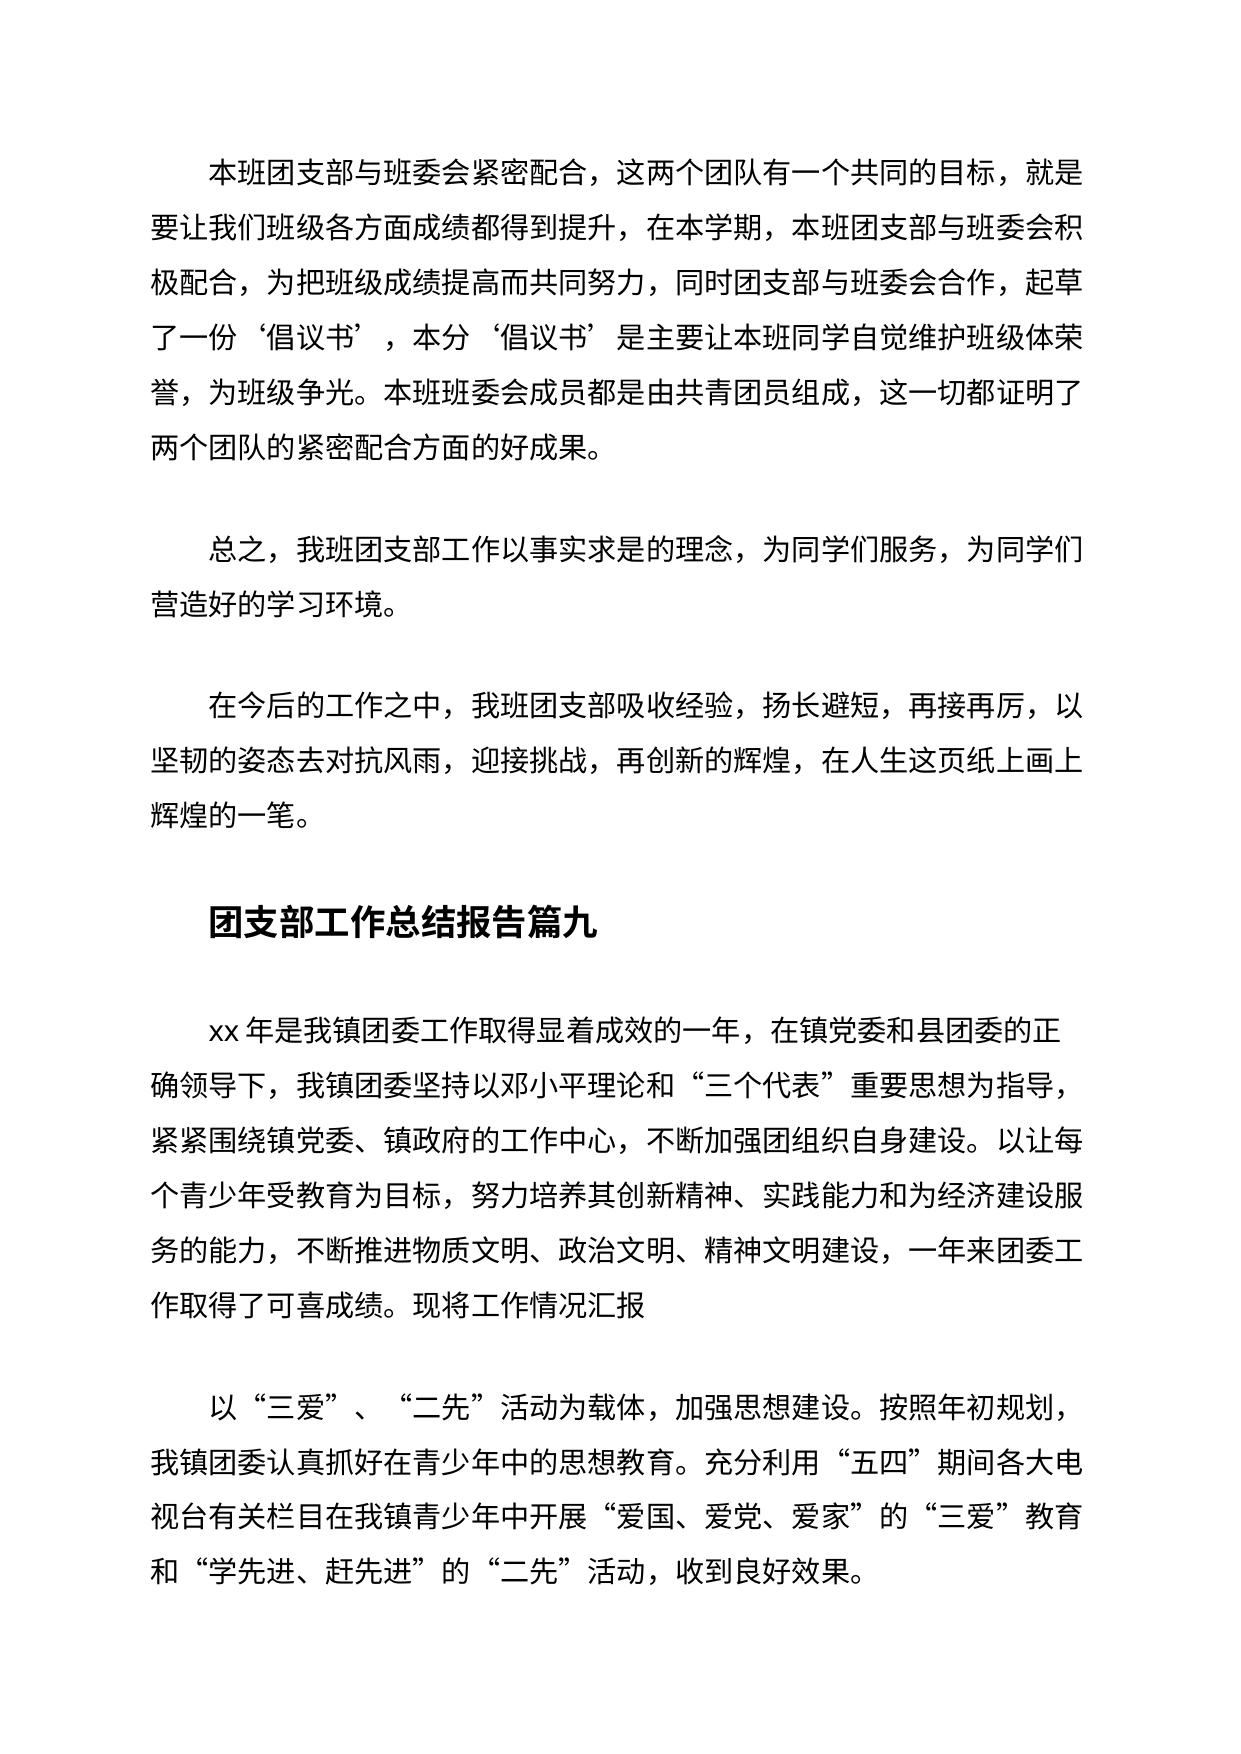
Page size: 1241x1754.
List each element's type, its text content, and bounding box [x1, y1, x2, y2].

text 在今后的工作之中，我班团支部吸收经验，扬长避短，再接再厉，以坚韧的姿态去对抗风雨，迎接挑战，再创新的辉煌，在人生这页纸上画上辉煌的一笔。 [150, 683, 1090, 835]
text 团支部工作总结报告篇九 [150, 894, 1090, 946]
text 总之，我班团支部工作以事实求是的理念，为同学们服务，为同学们营造好的学习环境。 [150, 526, 1090, 623]
text xx年是我镇团委工作取得显着成效的一年，在镇党委和县团委的正确领导下，我镇团委坚持以邓小平理论和“三个代表”重要思想为指导，紧紧围绕镇党委、镇政府的工作中心，不断加强团组织自身建设。以让每个青少年受教育为目标，努力培养其创新精神、实践能力和为经济建设服务的能力，不断推进物质文明、政治文明、精神文明建设，一年来团委工作取得了可喜成绩。现将工作情况汇报 [150, 1008, 1090, 1325]
text 以“三爱”、“二先”活动为载体，加强思想建设。按照年初规划，我镇团委认真抓好在青少年中的思想教育。充分利用“五四”期间各大电视台有关栏目在我镇青少年中开展“爱国、爱党、爱家”的“三爱”教育和“学先进、赶先进”的“二先”活动，收到良好效果。 [150, 1384, 1090, 1591]
text 本班团支部与班委会紧密配合，这两个团队有一个共同的目标，就是要让我们班级各方面成绩都得到提升，在本学期，本班团支部与班委会积极配合，为把班级成绩提高而共同努力，同时团支部与班委会合作，起草了一份‘倡议书’，本分‘倡议书’是主要让本班同学自觉维护班级体荣誉，为班级争光。本班班委会成员都是由共青团员组成，这一切都证明了两个团队的紧密配合方面的好成果。 [150, 150, 1090, 467]
